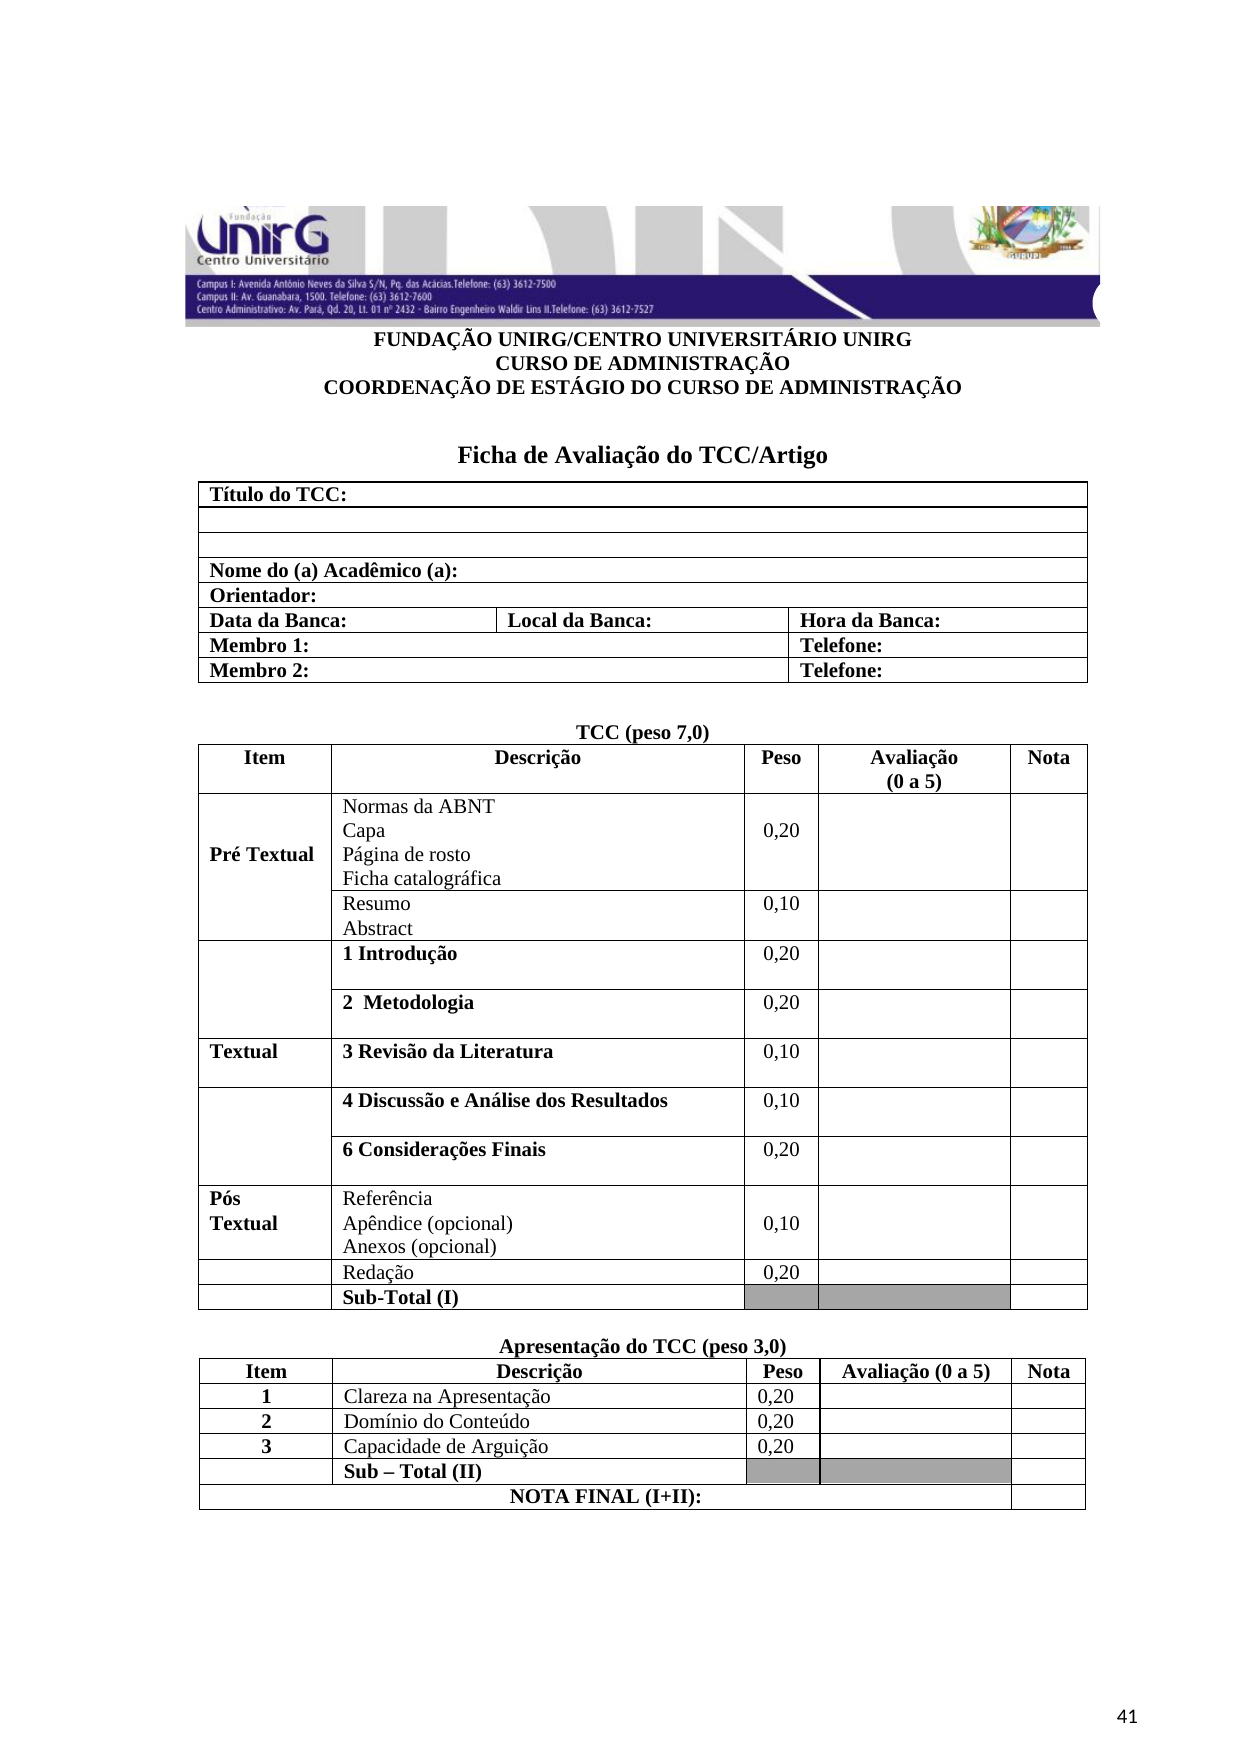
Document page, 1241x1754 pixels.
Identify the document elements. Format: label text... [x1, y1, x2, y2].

table_cell Local da Banca: [497, 608, 788, 632]
table_cell 1 Introdução [332, 941, 744, 989]
table_cell [819, 990, 1010, 1038]
table_cell 0,10 [745, 1186, 818, 1258]
table_header Avaliação (0 a 5) [821, 1359, 1011, 1383]
table_cell [819, 1088, 1010, 1136]
table_cell [819, 941, 1010, 989]
table_cell 4 Discussão e Análise dos Resultados [332, 1088, 744, 1136]
table_cell [199, 1088, 331, 1185]
table_header Descrição [332, 745, 744, 793]
table_cell [1012, 1459, 1085, 1483]
table_cell [1011, 1285, 1087, 1309]
table_cell [200, 1459, 332, 1483]
table_header Peso [745, 745, 818, 793]
table_cell [821, 1459, 1011, 1483]
table_cell Sub-Total (I) [332, 1285, 744, 1309]
table_cell 1 [200, 1384, 332, 1408]
table_cell [819, 1039, 1010, 1087]
table_cell Textual [199, 1039, 331, 1087]
table_cell [1011, 1039, 1087, 1087]
table_header Item [200, 1359, 332, 1383]
table_cell Membro 2: [199, 658, 788, 682]
table_header Nota [1011, 745, 1087, 793]
table_cell [747, 1459, 819, 1483]
table_cell 0,10 [745, 1088, 818, 1136]
table_cell [821, 1409, 1011, 1433]
table_cell Referência Apêndice (opcional) Anexos (opcional) [332, 1186, 744, 1258]
table_cell 0,20 [745, 990, 818, 1038]
table_cell Data da Banca: [199, 608, 496, 632]
table_cell 0,20 [747, 1434, 819, 1458]
table_cell [1011, 1186, 1087, 1258]
table_cell [199, 508, 1087, 532]
table_cell [1011, 794, 1087, 890]
text COORDENAÇÃO DE ESTÁGIO DO CURSO DE ADMINISTRAÇÃO [148, 375, 1138, 399]
text Apresentação do TCC (peso 3,0) [148, 1334, 1138, 1358]
table_cell 0,20 [745, 1137, 818, 1185]
text TCC (peso 7,0) [148, 720, 1138, 744]
table_cell 0,10 [745, 891, 818, 939]
table_cell 2 Metodologia [332, 990, 744, 1038]
table_header Título do TCC: [199, 483, 1087, 506]
table_cell [819, 1260, 1010, 1284]
table_cell [1011, 1260, 1087, 1284]
table_header Nota [1012, 1359, 1085, 1383]
table_cell Normas da ABNT Capa Página de rosto Ficha catalográfica [332, 794, 744, 890]
table_cell [1012, 1434, 1085, 1458]
table_cell Sub – Total (II) [333, 1459, 746, 1483]
table_cell [199, 941, 331, 1038]
table_cell [1012, 1384, 1085, 1408]
table_cell [745, 1285, 818, 1309]
text CURSO DE ADMINISTRAÇÃO [148, 351, 1138, 375]
table_cell 0,20 [747, 1384, 819, 1408]
table_cell Pré Textual [199, 794, 331, 939]
table_cell Nome do (a) Acadêmico (a): [199, 558, 1087, 582]
table_cell Membro 1: [199, 633, 788, 657]
text FUNDAÇÃO UNIRG/CENTRO UNIVERSITÁRIO UNIRG [148, 327, 1138, 351]
table_cell Domínio do Conteúdo [333, 1409, 746, 1433]
table_cell 3 [200, 1434, 332, 1458]
table_header Descrição [333, 1359, 746, 1383]
table_cell [199, 1260, 331, 1284]
table_cell [1011, 941, 1087, 989]
table_cell Redação [332, 1260, 744, 1284]
table_cell Clareza na Apresentação [333, 1384, 746, 1408]
table_header Peso [747, 1359, 819, 1383]
table_cell [821, 1434, 1011, 1458]
table_cell 3 Revisão da Literatura [332, 1039, 744, 1087]
table_cell [1012, 1485, 1085, 1508]
table_cell NOTA FINAL (I+II): [200, 1485, 1011, 1508]
table_cell [199, 533, 1087, 557]
text Ficha de Avaliação do TCC/Artigo [148, 440, 1138, 469]
table_cell Pós Textual [199, 1186, 331, 1258]
table_cell Capacidade de Arguição [333, 1434, 746, 1458]
table_cell [1011, 1088, 1087, 1136]
table_cell Resumo Abstract [332, 891, 744, 939]
table_cell 0,20 [745, 941, 818, 989]
table_cell Telefone: [789, 658, 1087, 682]
table_cell 6 Considerações Finais [332, 1137, 744, 1185]
table_cell Hora da Banca: [789, 608, 1087, 632]
table_cell [1011, 1137, 1087, 1185]
table_cell [819, 794, 1010, 890]
table_cell 0,20 [745, 1260, 818, 1284]
table_cell 0,10 [745, 1039, 818, 1087]
table_cell [1011, 891, 1087, 939]
table_cell [1011, 990, 1087, 1038]
table_cell [819, 1186, 1010, 1258]
table_cell [819, 1285, 1010, 1309]
table_cell Telefone: [789, 633, 1087, 657]
table_cell [819, 1137, 1010, 1185]
table_header Item [199, 745, 331, 793]
table_cell Orientador: [199, 583, 1087, 607]
table_cell [819, 891, 1010, 939]
table_cell 0,20 [745, 794, 818, 890]
table_cell 0,20 [747, 1409, 819, 1433]
table_cell [1012, 1409, 1085, 1433]
table_cell [199, 1285, 331, 1309]
table_header Avaliação (0 a 5) [819, 745, 1010, 793]
table_cell [821, 1384, 1011, 1408]
table_cell 2 [200, 1409, 332, 1433]
